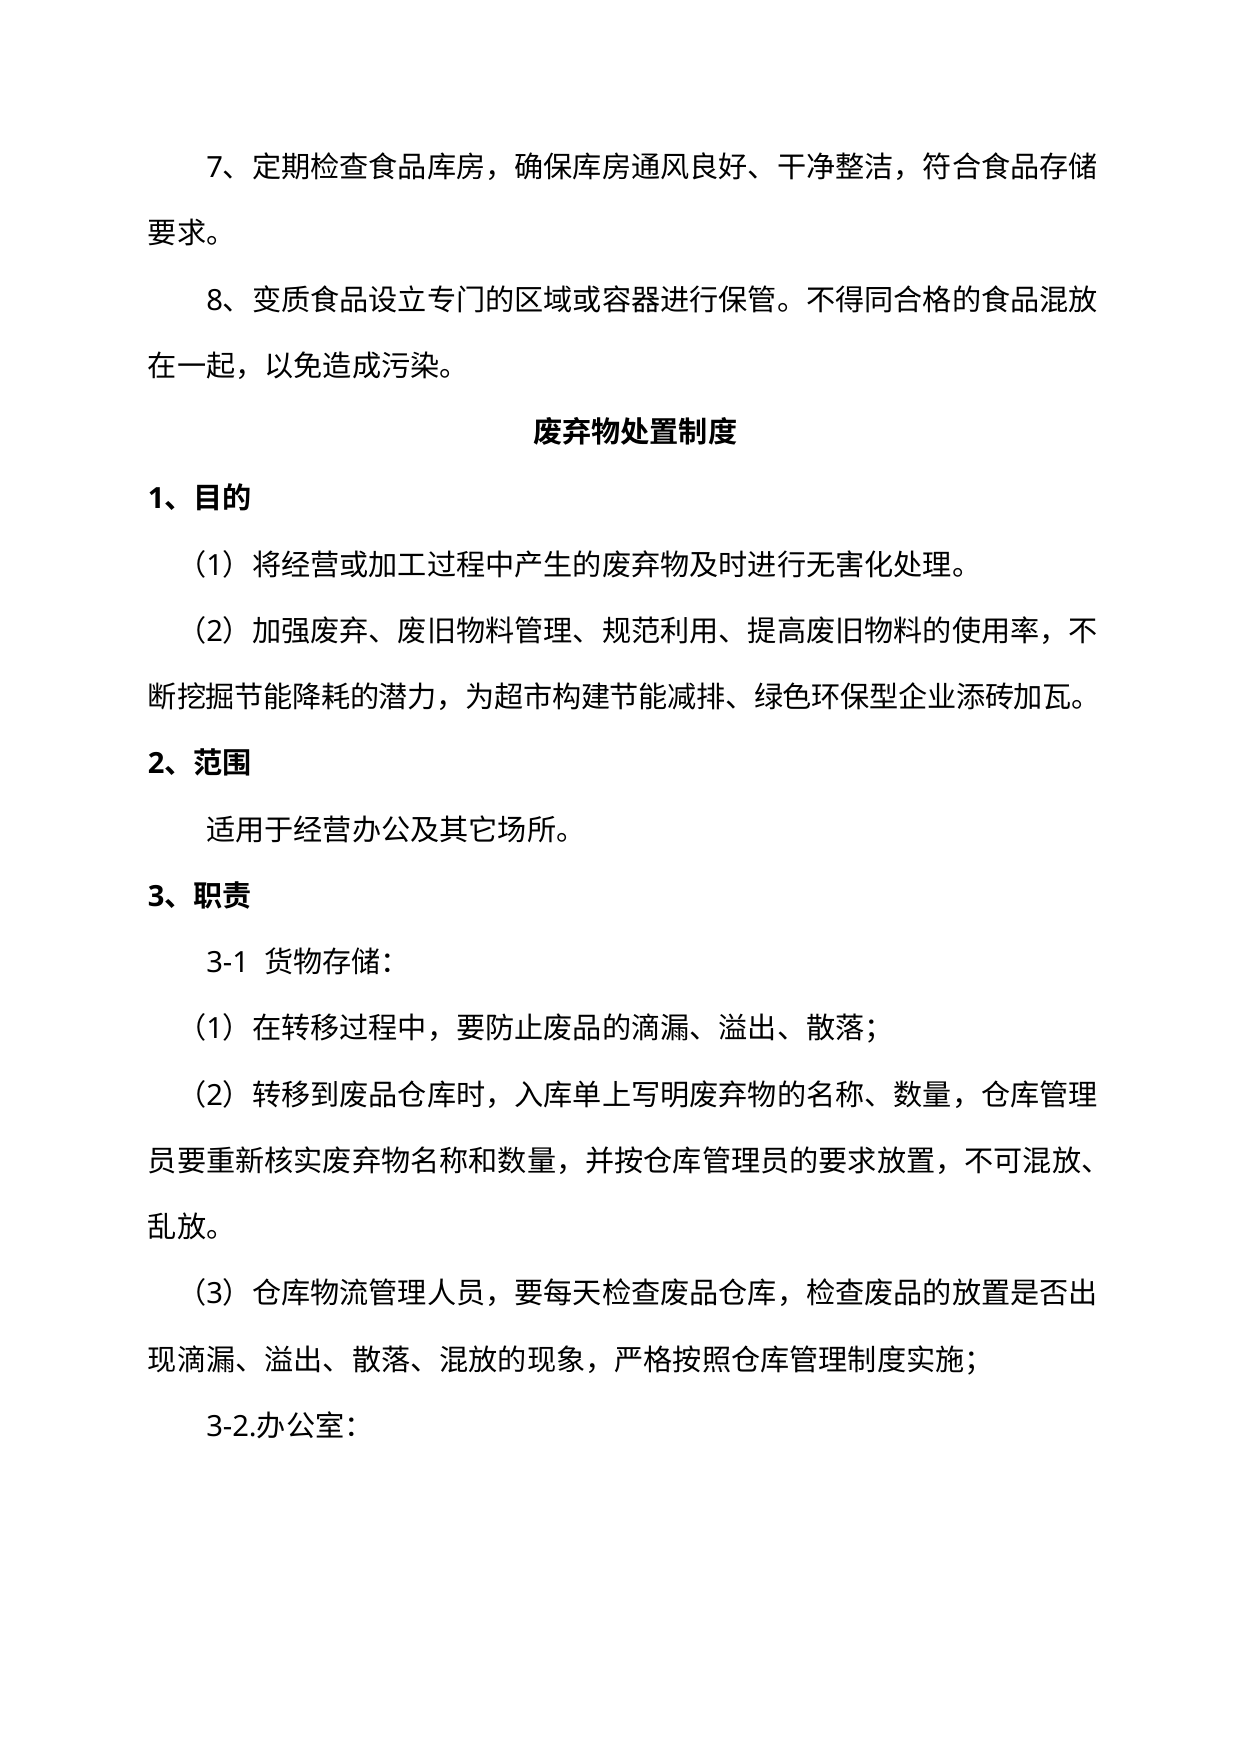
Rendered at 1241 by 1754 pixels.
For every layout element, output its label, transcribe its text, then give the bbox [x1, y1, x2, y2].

text 3-2.办公室： [148, 1390, 1122, 1457]
text 1、目的 [148, 463, 1122, 529]
text （1）将经营或加工过程中产生的废弃物及时进行无害化处理。 [148, 529, 1122, 595]
text 3、职责 [148, 860, 1122, 927]
text 2、范围 [148, 728, 1122, 794]
text （2）转移到废品仓库时，入库单上写明废弃物的名称、数量，仓库管理员要重新核实废弃物名称和数量，并按仓库管理员的要求放置，不可混放、乱放。 [148, 1059, 1122, 1258]
text （3）仓库物流管理人员，要每天检查废品仓库，检查废品的放置是否出现滴漏、溢出、散落、混放的现象，严格按照仓库管理制度实施； [148, 1258, 1122, 1390]
text （2）加强废弃、废旧物料管理、规范利用、提高废旧物料的使用率，不断挖掘节能降耗的潜力，为超市构建节能减排、绿色环保型企业添砖加瓦。 [148, 595, 1122, 728]
text 7、定期检查食品库房，确保库房通风良好、干净整洁，符合食品存储要求。 [148, 132, 1122, 264]
text （1）在转移过程中，要防止废品的滴漏、溢出、散落； [148, 993, 1122, 1059]
text 8、变质食品设立专门的区域或容器进行保管。不得同合格的食品混放在一起，以免造成污染。 [148, 264, 1122, 397]
text 适用于经营办公及其它场所。 [148, 794, 1122, 860]
text 废弃物处置制度 [148, 397, 1122, 463]
text 3-1 货物存储： [148, 927, 1122, 993]
